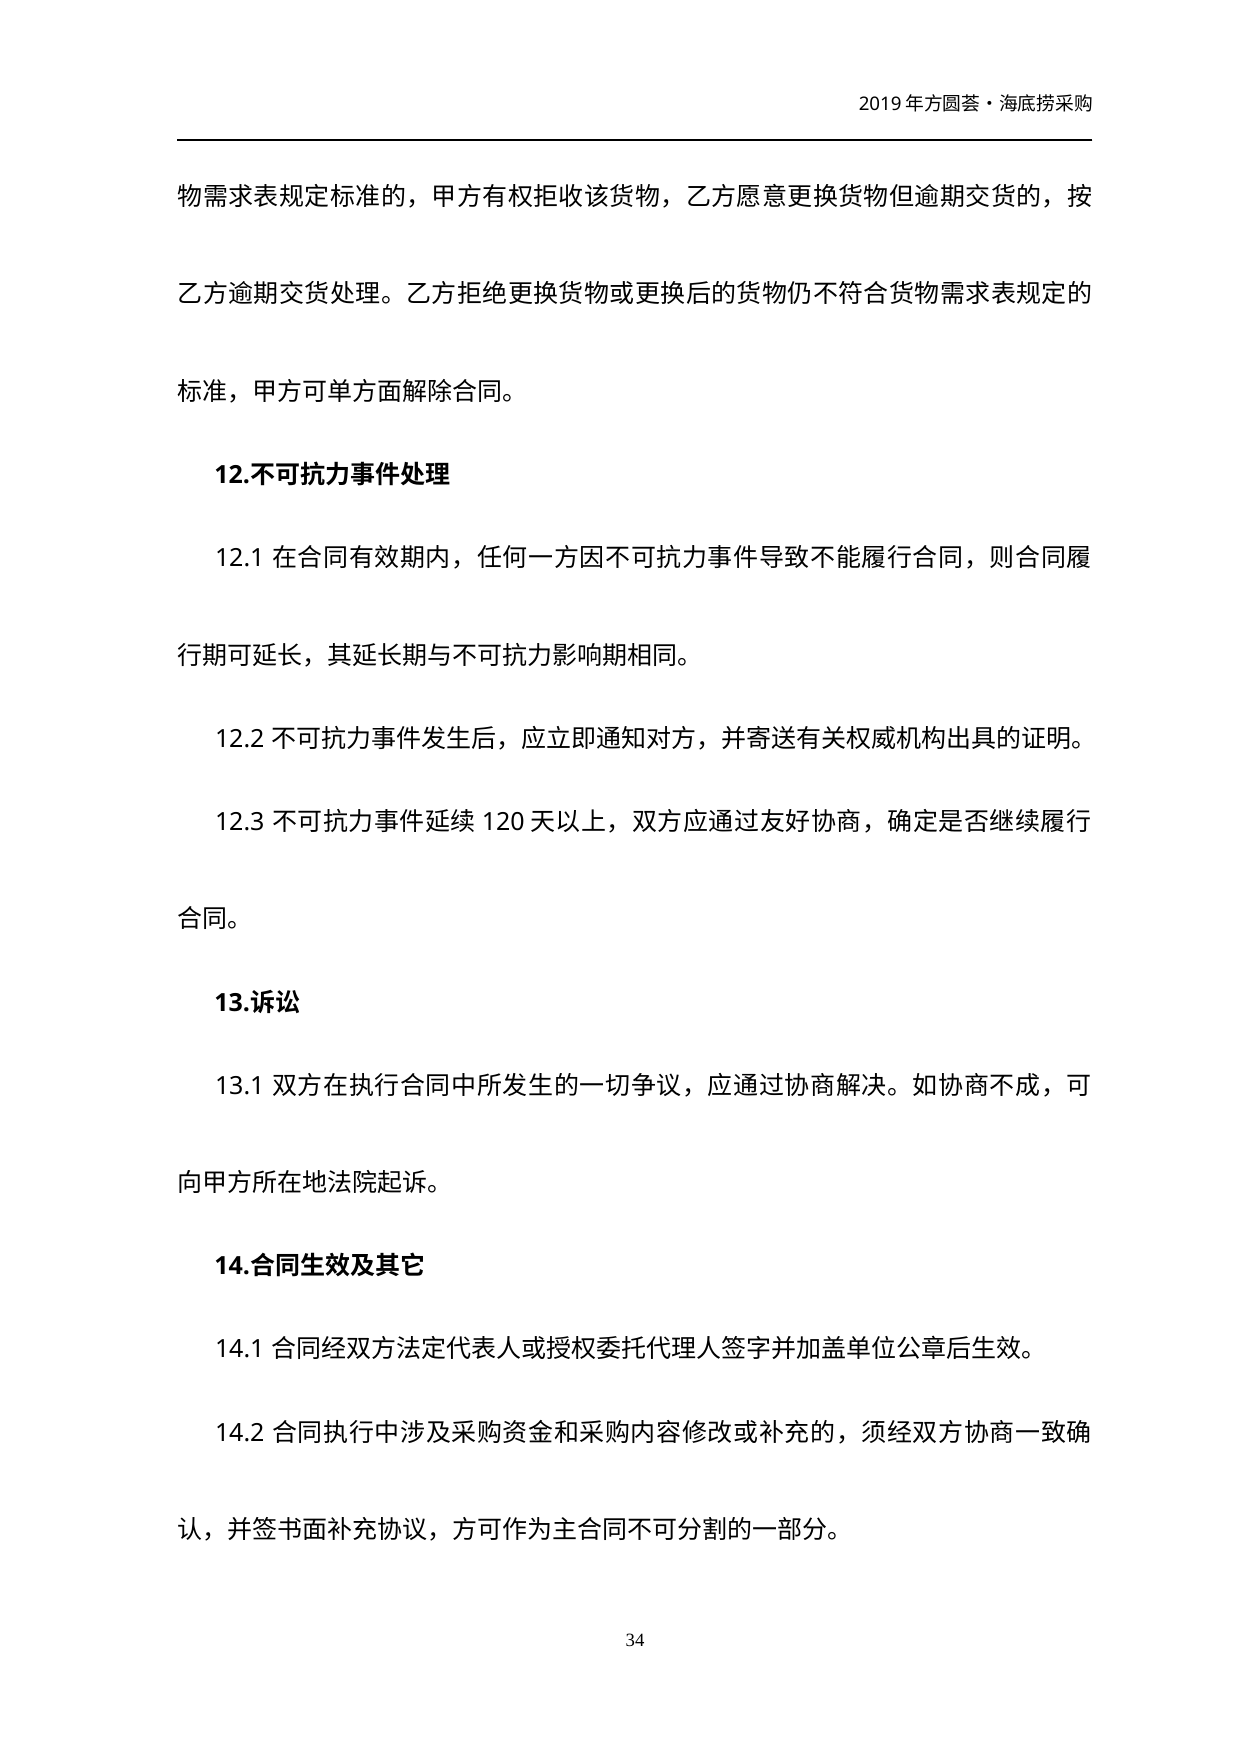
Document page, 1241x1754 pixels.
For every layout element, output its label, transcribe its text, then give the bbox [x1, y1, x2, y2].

text 14.1 合同经双方法定代表人或授权委托代理人签字并加盖单位公章后生效。 [177, 1314, 1092, 1379]
text 13.1 双方在执行合同中所发生的一切争议，应通过协商解决。如协商不成，可向甲方所在地法院起诉。 [177, 1051, 1092, 1213]
text 14.合同生效及其它 [177, 1231, 1092, 1296]
text 12.3 不可抗力事件延续120天以上，双方应通过友好协商，确定是否继续履行合同。 [177, 787, 1092, 949]
text 12.2 不可抗力事件发生后，应立即通知对方，并寄送有关权威机构出具的证明。 [177, 704, 1092, 769]
text 14.2 合同执行中涉及采购资金和采购内容修改或补充的，须经双方协商一致确认，并签书面补充协议，方可作为主合同不可分割的一部分。 [177, 1398, 1092, 1560]
text 13.诉讼 [177, 968, 1092, 1033]
text 12.1 在合同有效期内，任何一方因不可抗力事件导致不能履行合同，则合同履行期可延长，其延长期与不可抗力影响期相同。 [177, 523, 1092, 686]
text 12.不可抗力事件处理 [177, 440, 1092, 505]
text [177, 162, 1092, 422]
